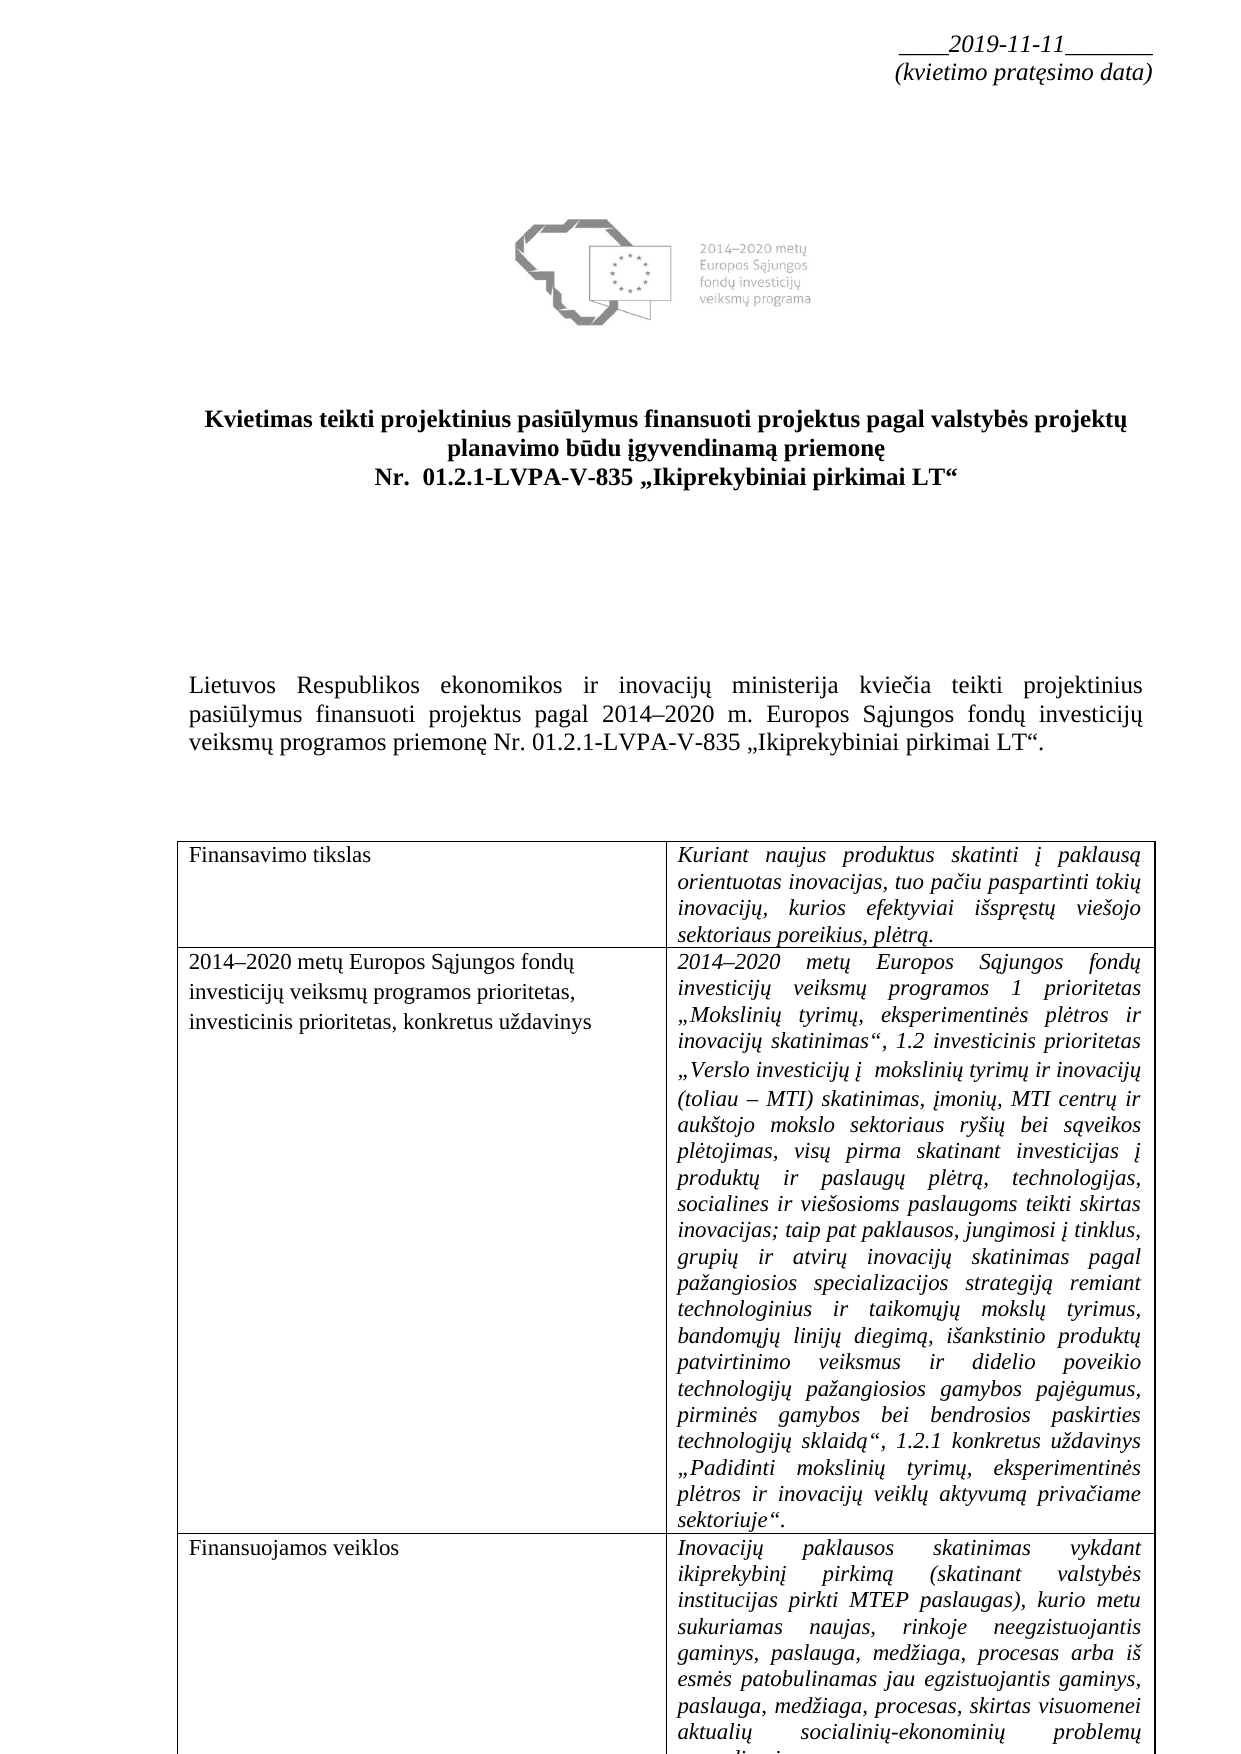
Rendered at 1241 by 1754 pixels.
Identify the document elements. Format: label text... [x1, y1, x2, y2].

table_cell [166, 115, 1166, 1754]
table_header ____2019-11-11_______ (kvietimo pratęsimo data) [166, 0, 1166, 115]
picture [433, 143, 899, 376]
